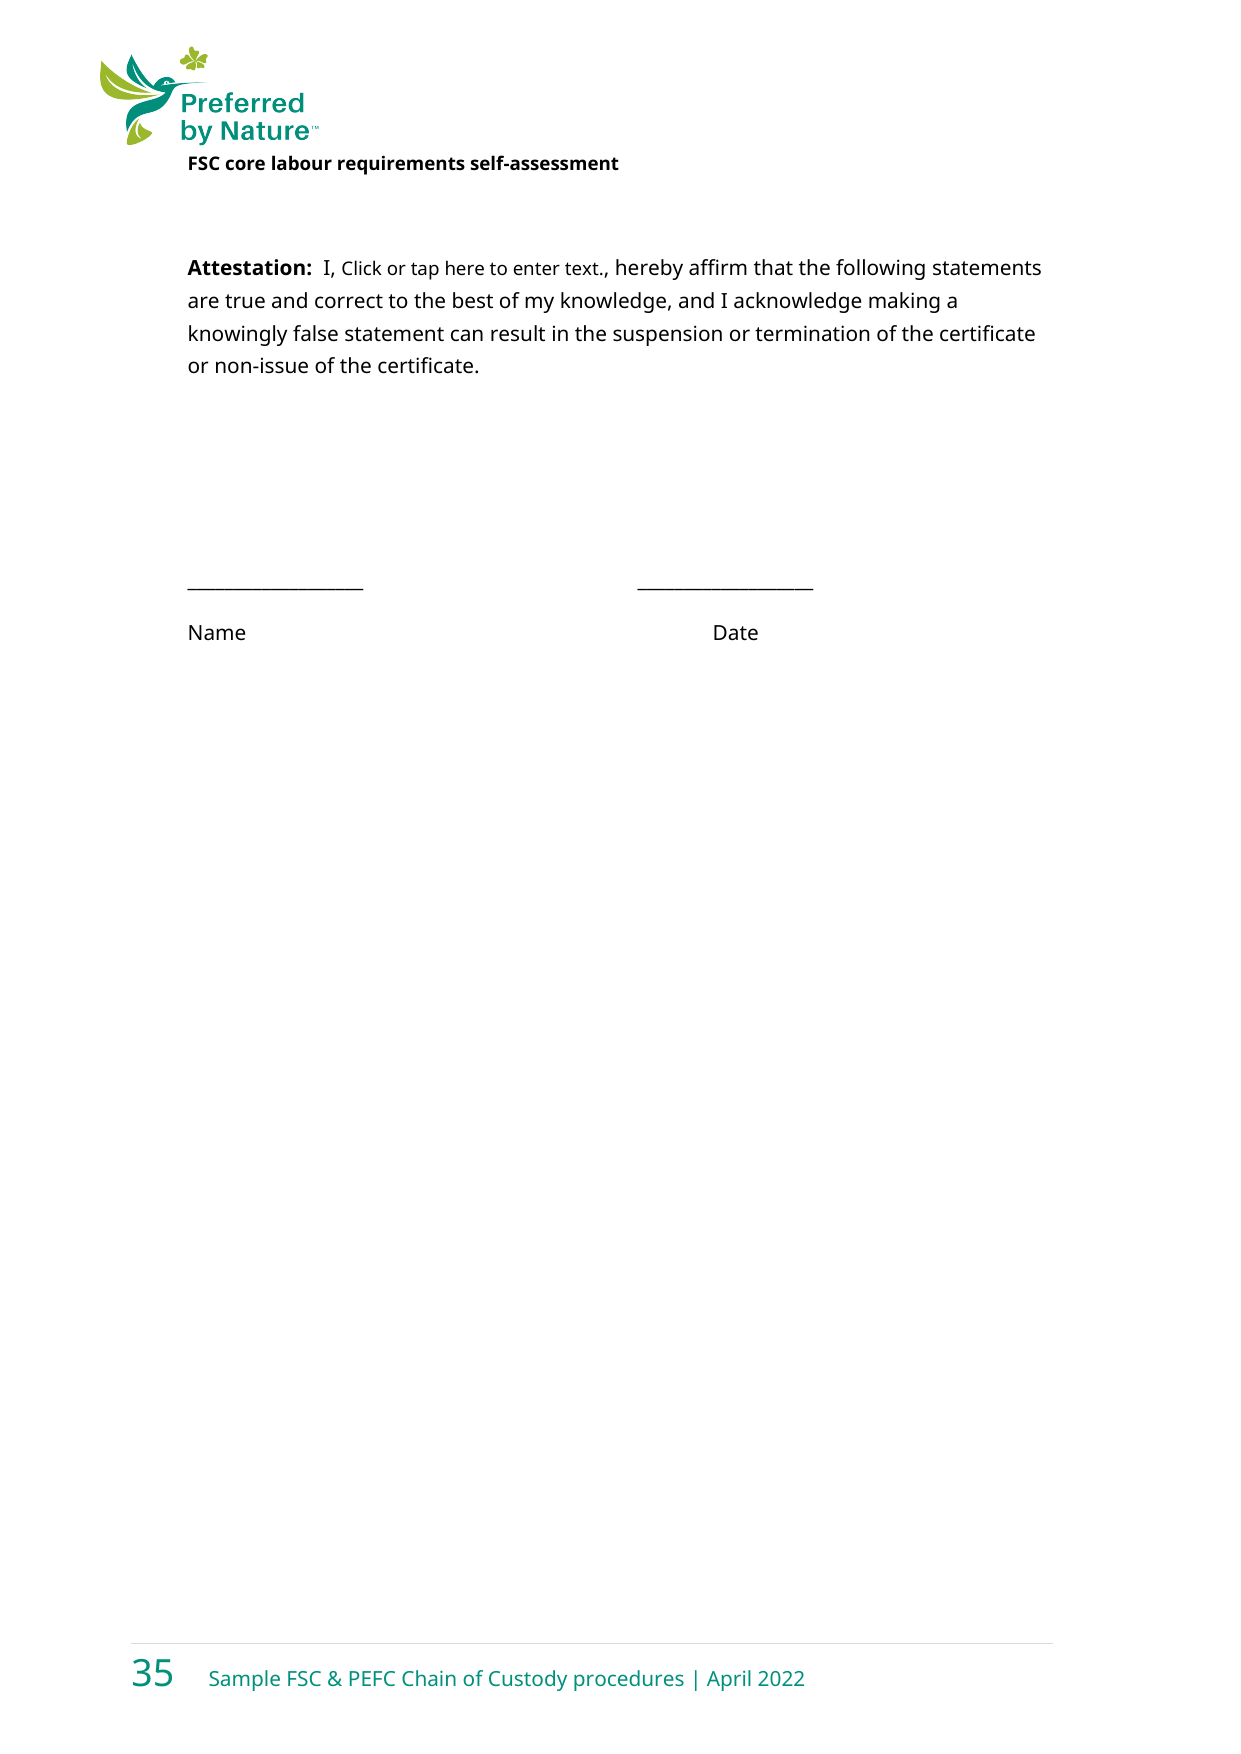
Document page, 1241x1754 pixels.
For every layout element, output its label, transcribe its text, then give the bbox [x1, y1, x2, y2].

picture [72, 18, 348, 173]
text FSC core labour requirements self-assessment [187, 150, 1053, 176]
text Name Date [187, 618, 1053, 647]
text Attestation: I, , hereby affirm that the following statements are true and correct to the best of my knowledge, and I acknowledge making a knowingly false statement can result in the suspension or termination of the certificate or non-issue of the certificate. [187, 253, 1053, 380]
text ___________________ ___________________ [187, 565, 1053, 593]
